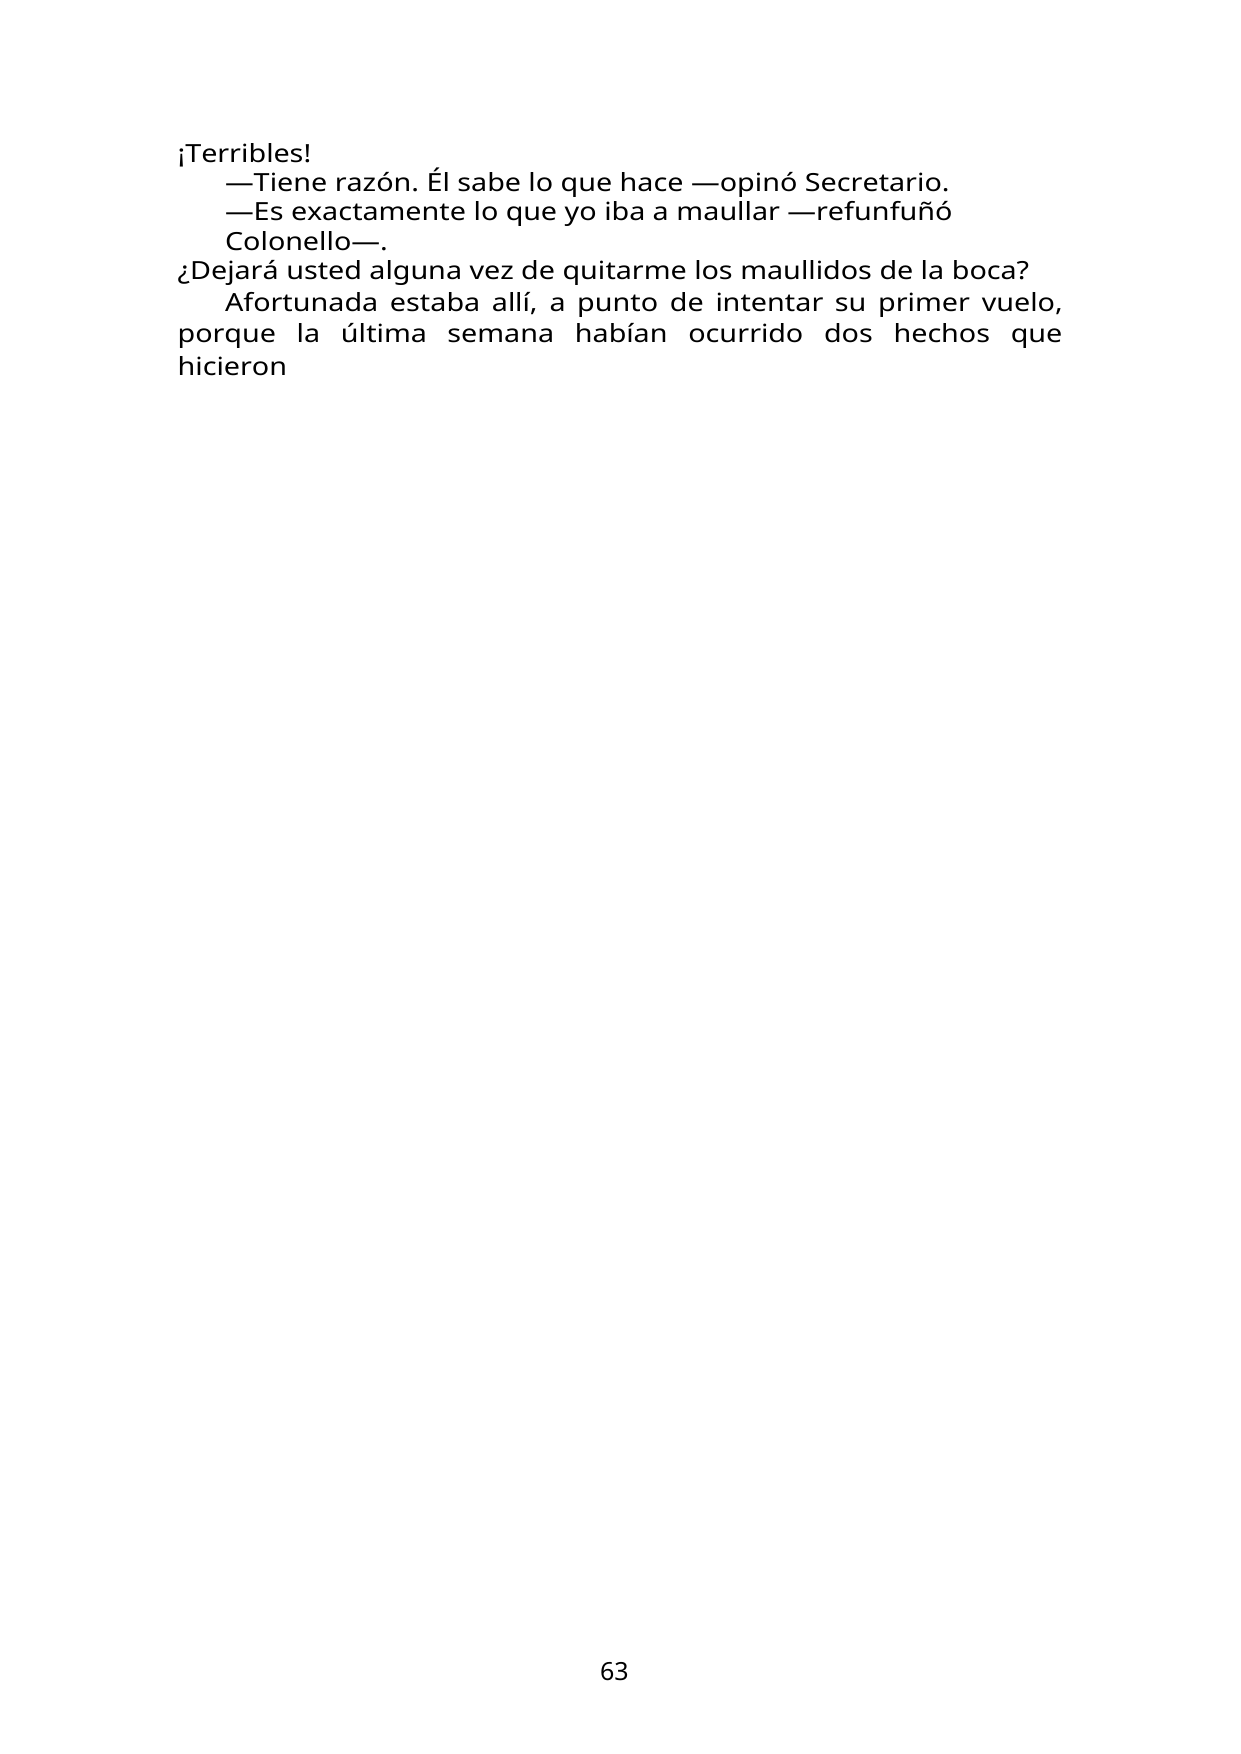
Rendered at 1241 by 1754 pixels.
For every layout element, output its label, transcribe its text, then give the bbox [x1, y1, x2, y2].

text ¿Dejará usted alguna vez de quitarme los maullidos de la boca? [177, 256, 1076, 285]
text —Tiene razón. Él sabe lo que hace —opinó Secretario. [225, 168, 1076, 197]
text Afortunada estaba allí, a punto de intentar su primer vuelo, porque la última semana habían ocurrido dos hechos que hicieron [177, 285, 1064, 383]
text ¡Terribles! [177, 139, 1076, 168]
text —Es exactamente lo que yo iba a maullar —refunfuñó Colonello—. [225, 197, 1076, 256]
